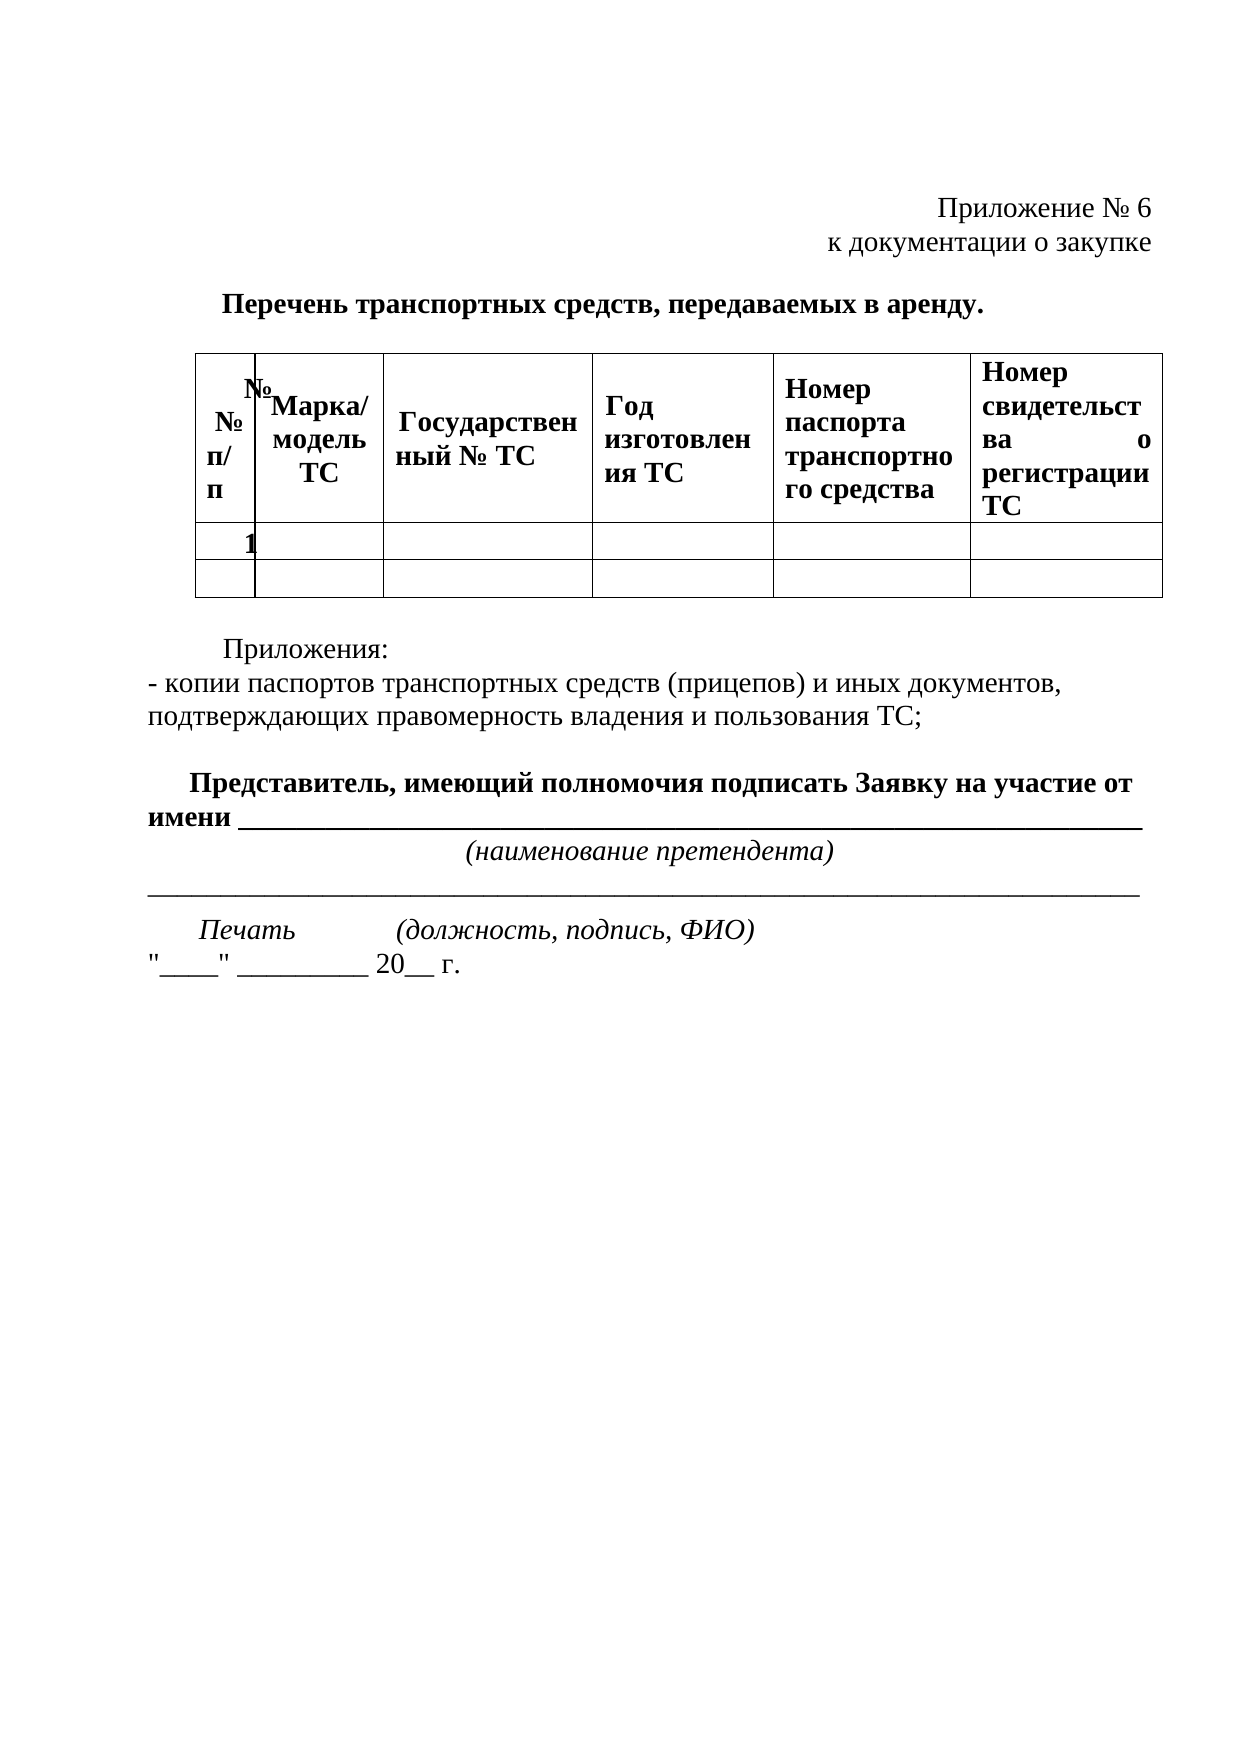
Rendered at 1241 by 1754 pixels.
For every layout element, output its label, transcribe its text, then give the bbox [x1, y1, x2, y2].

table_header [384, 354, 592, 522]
text ____________________________________________________________________ [148, 866, 1152, 900]
text "____" _________ 20__ г. [148, 946, 1152, 979]
text (наименование претендента) [148, 833, 1152, 866]
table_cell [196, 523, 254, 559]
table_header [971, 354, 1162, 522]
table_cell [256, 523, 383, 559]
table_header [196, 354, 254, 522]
text Печать (должность, подпись, ФИО) [148, 912, 1152, 946]
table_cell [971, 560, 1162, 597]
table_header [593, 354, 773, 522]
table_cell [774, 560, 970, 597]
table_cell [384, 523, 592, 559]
subtitle Представитель, имеющий полномочия подписать Заявку на участие от имени ______________________________________________________________ [148, 766, 1152, 833]
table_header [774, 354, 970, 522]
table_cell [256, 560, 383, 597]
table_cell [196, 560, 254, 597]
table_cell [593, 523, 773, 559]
text - копии паспортов транспортных средств (прицепов) и иных документов, подтверждающих правомерность владения и пользования ТС; [148, 665, 1152, 732]
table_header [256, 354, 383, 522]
subtitle Приложения: [148, 631, 1152, 665]
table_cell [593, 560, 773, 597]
text Приложение № 6 к документации о закупке [148, 190, 1152, 257]
text Перечень транспортных средств, передаваемых в аренду. [148, 286, 1152, 319]
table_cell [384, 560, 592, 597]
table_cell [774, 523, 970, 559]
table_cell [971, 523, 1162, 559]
